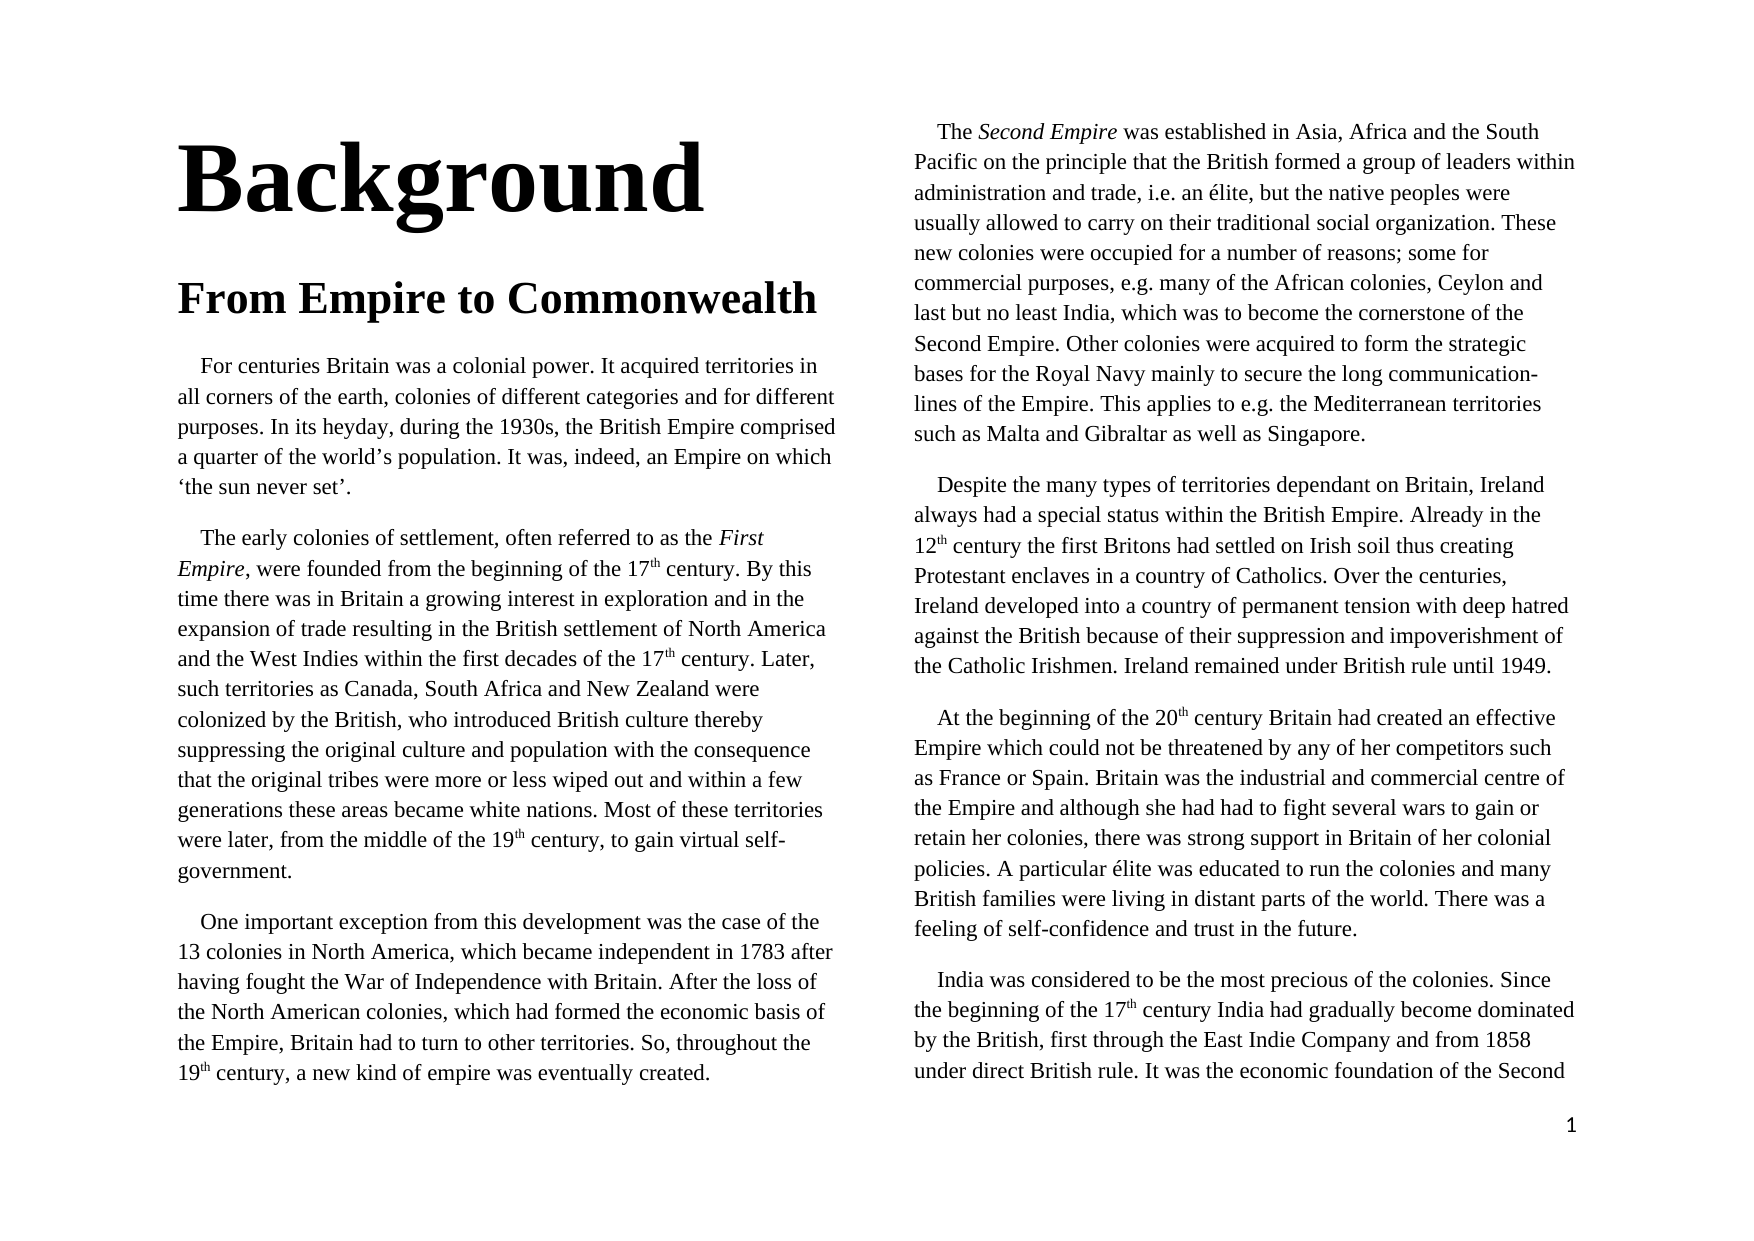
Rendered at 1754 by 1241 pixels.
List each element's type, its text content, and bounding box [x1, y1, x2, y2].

text At the beginning of the 20th century Britain had created an effective Empire which could not be threatened by any of her competitors such as France or Spain. Britain was the industrial and commercial centre of the Empire and although she had had to fight several wars to gain or retain her colonies, there was strong support in Britain of her colonial policies. A particular élite was educated to run the colonies and many British families were living in distant parts of the world. There was a feeling of self-confidence and trust in the future. [914, 703, 1577, 941]
text The early colonies of settlement, often referred to as the First Empire, were founded from the beginning of the 17th century. By this time there was in Britain a growing interest in exploration and in the expansion of trade resulting in the British settlement of North America and the West Indies within the first decades of the 17th century. Later, such territories as Canada, South Africa and New Zealand were colonized by the British, who introduced British culture thereby suppressing the original culture and population with the consequence that the original tribes were more or less wiped out and within a few generations these areas became white nations. Most of these territories were later, from the middle of the 19th century, to gain virtual self-government. [177, 524, 840, 883]
text Background [177, 118, 840, 233]
text Despite the many types of territories dependant on Britain, Ireland always had a special status within the British Empire. Already in the 12th century the first Britons had settled on Irish soil thus creating Protestant enclaves in a country of Catholics. Over the centuries, Ireland developed into a country of permanent tension with deep hatred against the British because of their suppression and impoverishment of the Catholic Irishmen. Ireland remained under British rule until 1949. [914, 471, 1577, 679]
text For centuries Britain was a colonial power. It acquired territories in all corners of the earth, colonies of different categories and for different purposes. In its heyday, during the 1930s, the British Empire comprised a quarter of the world’s population. It was, indeed, an Empire on which ‘the sun never set’. [177, 352, 840, 500]
text From Empire to Commonwealth [177, 271, 840, 324]
text One important exception from this development was the case of the 13 colonies in North America, which became independent in 1783 after having fought the War of Independence with Britain. After the loss of the North American colonies, which had formed the economic basis of the Empire, Britain had to turn to other territories. So, throughout the 19th century, a new kind of empire was eventually created. [177, 908, 840, 1085]
text The Second Empire was established in Asia, Africa and the South Pacific on the principle that the British formed a group of leaders within administration and trade, i.e. an élite, but the native peoples were usually allowed to carry on their traditional social organization. These new colonies were occupied for a number of reasons; some for commercial purposes, e.g. many of the African colonies, Ceylon and last but no least India, which was to become the cornerstone of the Second Empire. Other colonies were acquired to form the strategic bases for the Royal Navy mainly to secure the long communication-lines of the Empire. This applies to e.g. the Mediterranean territories such as Malta and Gibraltar as well as Singapore. [914, 118, 1577, 447]
